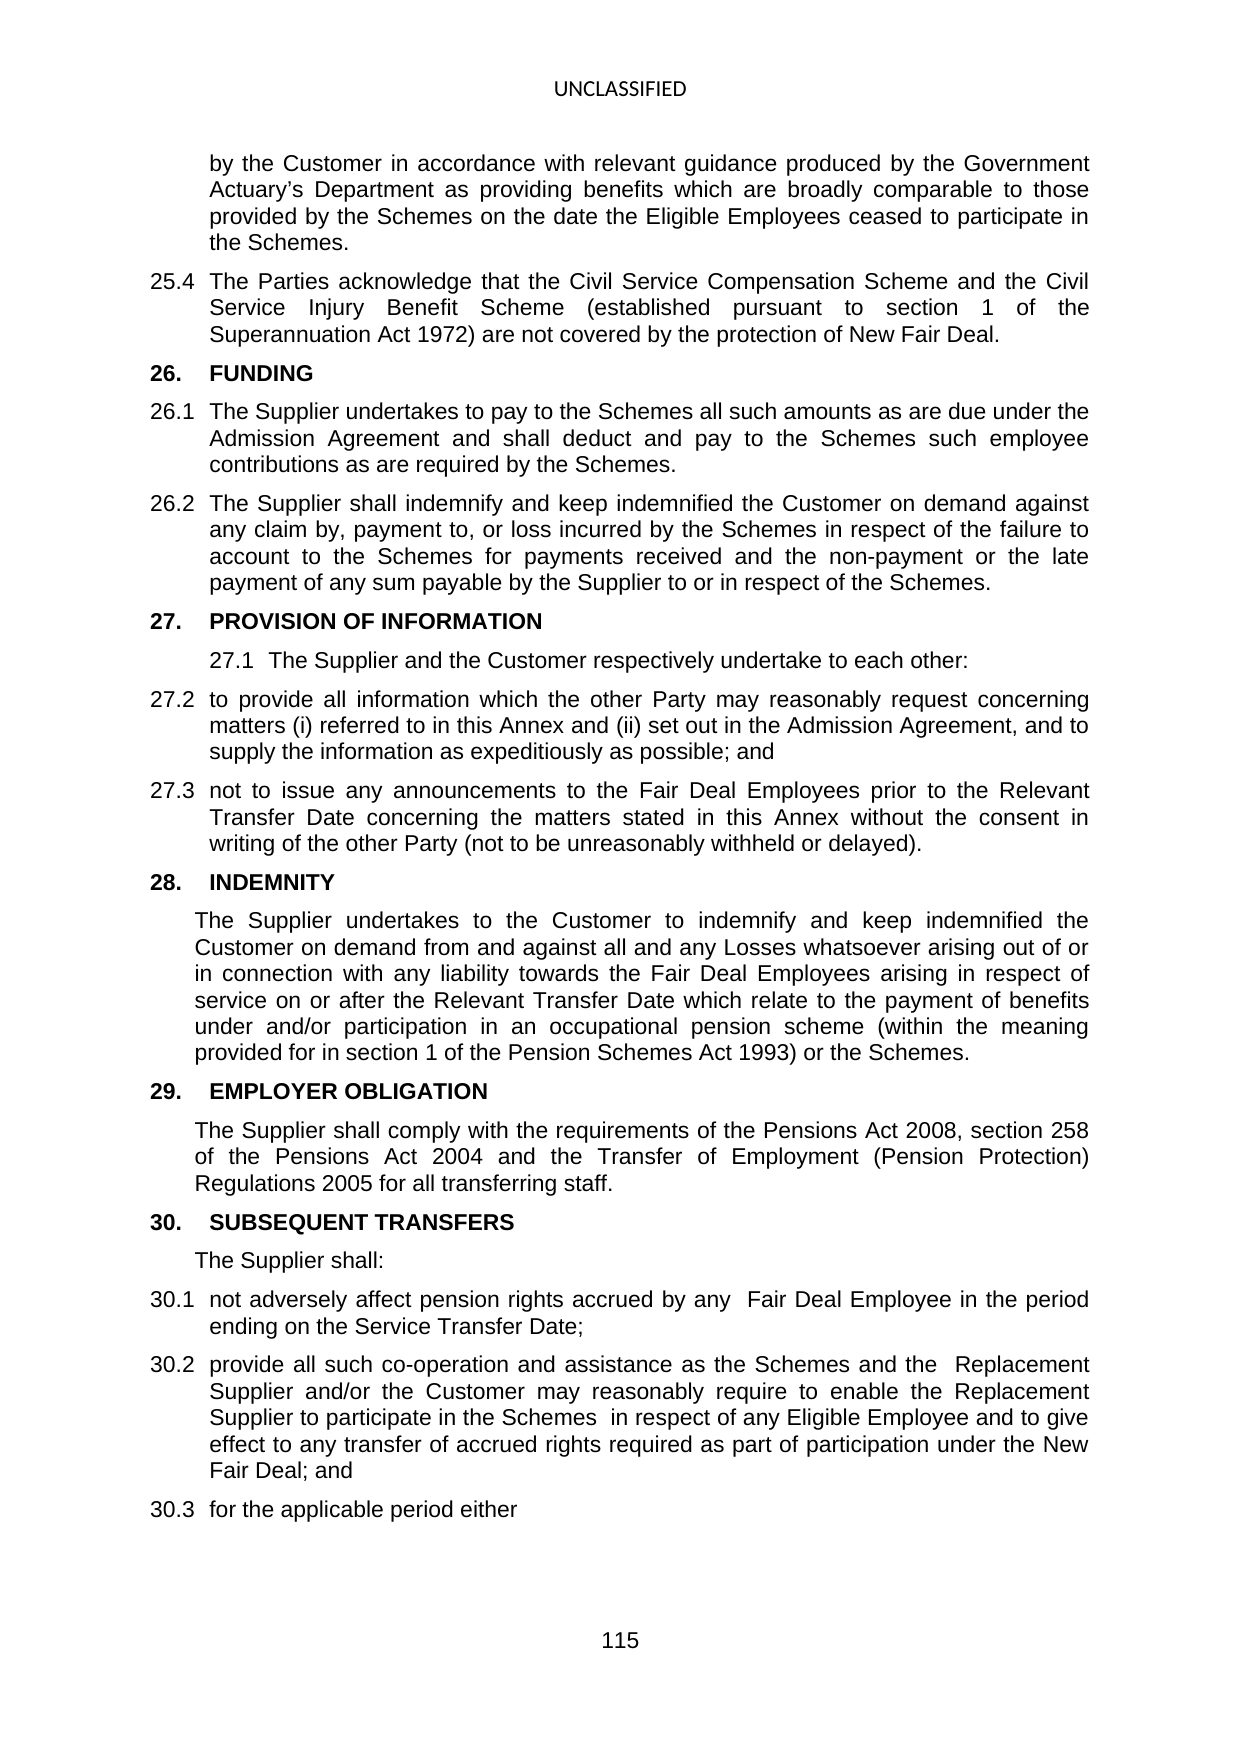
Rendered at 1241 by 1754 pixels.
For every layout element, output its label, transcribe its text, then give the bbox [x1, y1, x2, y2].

text not to issue any announcements to the Fair Deal Employees prior to the Relevant Transfer Date concerning the matters stated in this Annex without the consent in writing of the other Party (not to be unreasonably withheld or delayed). [150, 777, 1090, 856]
text The Supplier shall comply with the requirements of the Pensions Act 2008, section 258 of the Pensions Act 2004 and the Transfer of Employment (Pension Protection) Regulations 2005 for all transferring staff. [194, 1117, 1090, 1196]
text The Parties acknowledge that the Civil Service Compensation Scheme and the Civil Service Injury Benefit Scheme (established pursuant to section 1 of the Superannuation Act 1972) are not covered by the protection of New Fair Deal. [150, 268, 1090, 347]
text The Supplier undertakes to pay to the Schemes all such amounts as are due under the Admission Agreement and shall deduct and pay to the Schemes such employee contributions as are required by the Schemes. [150, 398, 1090, 477]
text provide all such co-operation and assistance as the Schemes and the Replacement Supplier and/or the Customer may reasonably require to enable the Replacement Supplier to participate in the Schemes in respect of any Eligible Employee and to give effect to any transfer of accrued rights required as part of participation under the New Fair Deal; and [150, 1351, 1090, 1483]
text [150, 150, 1090, 255]
text to provide all information which the other Party may reasonably request concerning matters (i) referred to in this Annex and (ii) set out in the Admission Agreement, and to supply the information as expeditiously as possible; and [150, 686, 1090, 764]
subtitle PROVISION OF INFORMATION [150, 608, 1090, 634]
subtitle INDEMNITY [150, 869, 1090, 895]
text The Supplier shall indemnify and keep indemnified the Customer on demand against any claim by, payment to, or loss incurred by the Schemes in respect of the failure to account to the Schemes for payments received and the non-payment or the late payment of any sum payable by the Supplier to or in respect of the Schemes. [150, 490, 1090, 595]
subtitle FUNDING [150, 359, 1090, 386]
text The Supplier undertakes to the Customer to indemnify and keep indemnified the Customer on demand from and against all and any Losses whatsoever arising out of or in connection with any liability towards the Fair Deal Employees arising in respect of service on or after the Relevant Transfer Date which relate to the payment of benefits under and/or participation in an occupational pension scheme (within the meaning provided for in section 1 of the Pension Schemes Act 1993) or the Schemes. [194, 907, 1090, 1066]
text not adversely affect pension rights accrued by any Fair Deal Employee in the period ending on the Service Transfer Date; [150, 1286, 1090, 1339]
subtitle SUBSEQUENT TRANSFERS [150, 1208, 1090, 1235]
text for the applicable period either [150, 1496, 1090, 1522]
subtitle EMPLOYER OBLIGATION [150, 1078, 1090, 1104]
text The Supplier and the Customer respectively undertake to each other: [209, 647, 1090, 673]
text The Supplier shall: [194, 1247, 1090, 1274]
